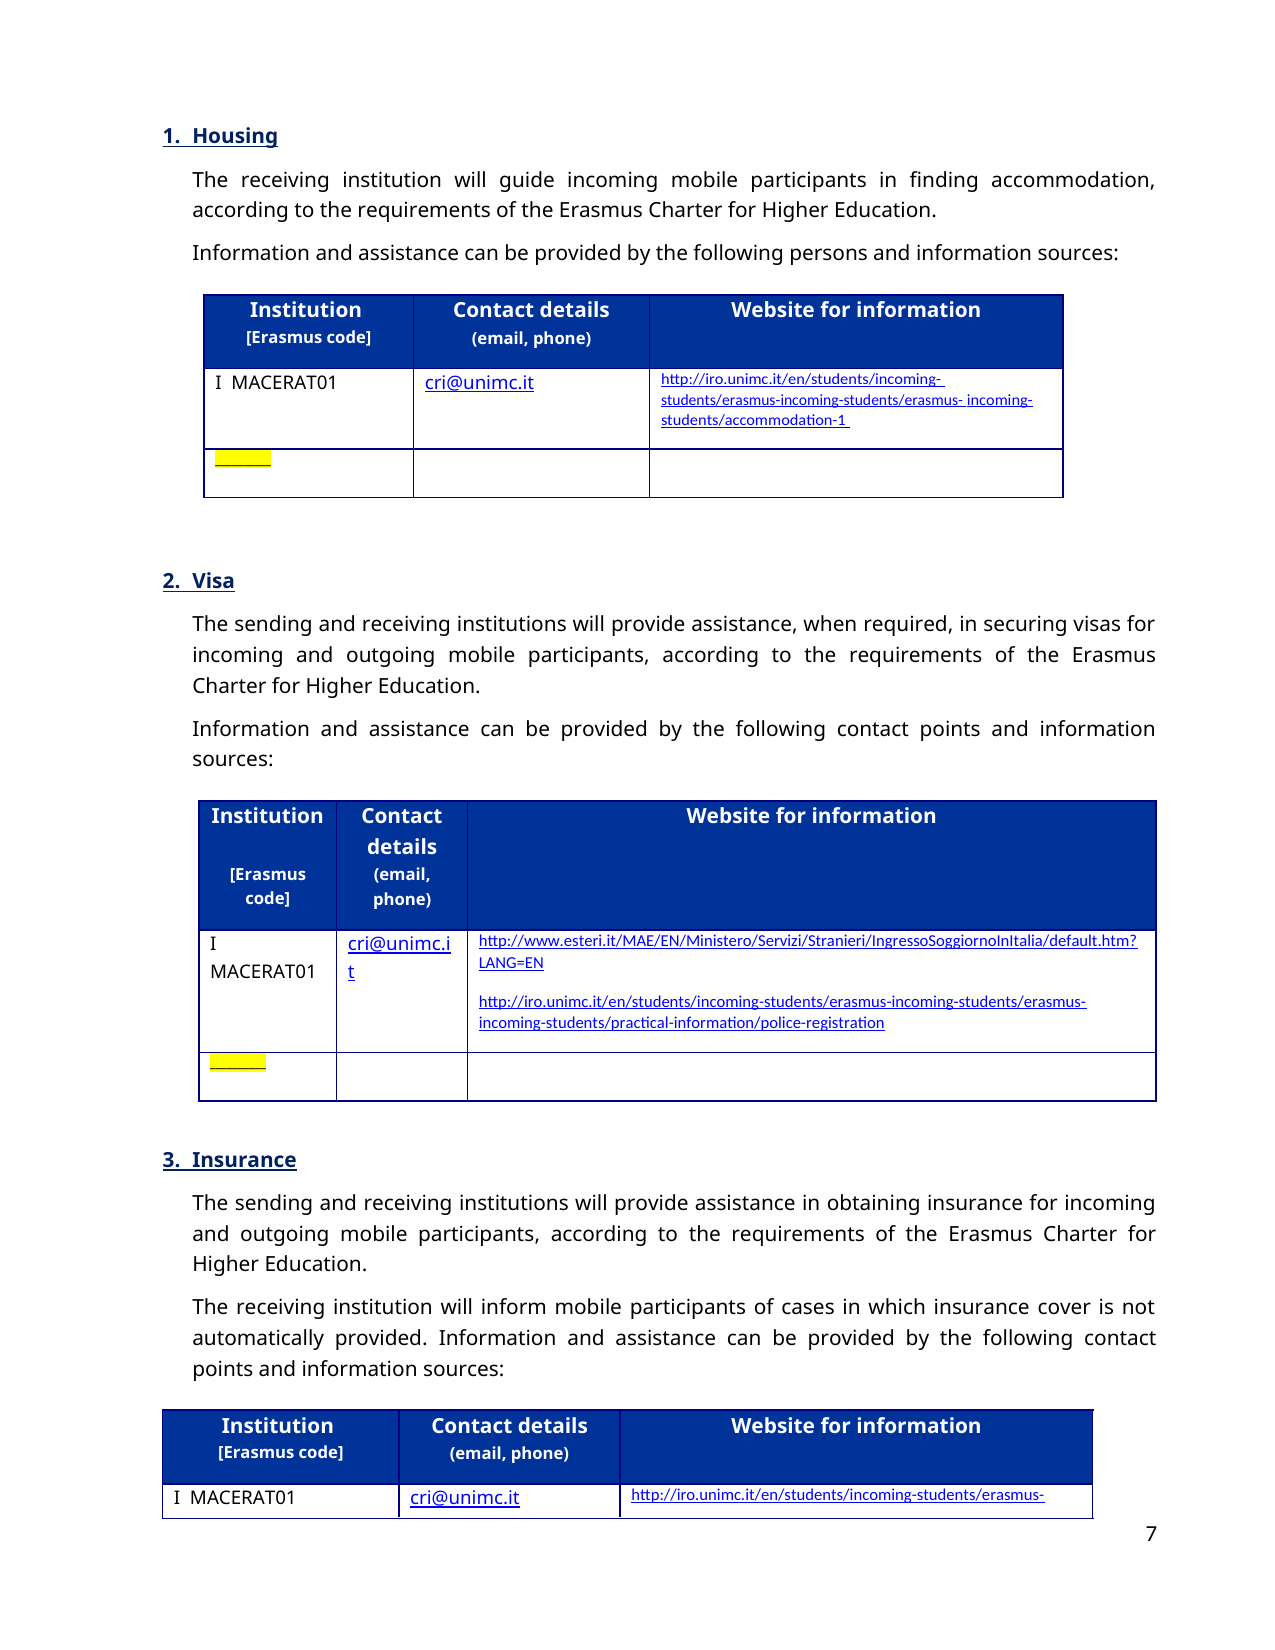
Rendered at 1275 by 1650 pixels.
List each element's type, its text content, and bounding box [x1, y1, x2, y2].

table_header Institution [Erasmus code] [205, 296, 413, 368]
table_cell I MACERAT01 [200, 931, 336, 1052]
table_header Contact details (email, phone) [414, 296, 649, 368]
table_cell http://iro.unimc.it/en/students/incoming- students/erasmus-incoming-students/erasmus- incoming-students/accommodation-1 [650, 369, 1062, 448]
table_header Contact details (email, phone) [337, 802, 467, 929]
table_cell cri@unimc.it [414, 369, 649, 448]
table_cell http://www.esteri.it/MAE/EN/Ministero/Servizi/Stranieri/IngressoSoggiornoInItalia/default.htm?LANG=EN http://iro.unimc.it/en/students/incoming-students/erasmus-incoming-students/erasmus-incoming-students/practical-information/police-registration [468, 931, 1155, 1052]
table_cell cri@unimc.it [400, 1485, 619, 1517]
table_header Website for information [468, 802, 1155, 929]
table_cell [414, 450, 649, 497]
list The sending and receiving institutions will provide assistance, when required, in securing visas for incoming and outgoing mobile participants, according to the requirements of the Erasmus Charter for Higher Education. [192, 609, 1157, 699]
table_header Institution [Erasmus code] [200, 802, 336, 929]
list The receiving institution will inform mobile participants of cases in which insurance cover is not automatically provided. Information and assistance can be provided by the following contact points and information sources: [192, 1292, 1157, 1382]
table_header Website for information [650, 296, 1062, 368]
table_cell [621, 1485, 1092, 1517]
table_cell cri@unimc.it [337, 931, 467, 1052]
table_header Contact details (email, phone) [400, 1411, 619, 1483]
table_cell [468, 1053, 1155, 1100]
list 1. Housing [162, 122, 1157, 150]
table_header Website for information [621, 1411, 1092, 1483]
table_cell I MACERAT01 [205, 369, 413, 448]
list The sending and receiving institutions will provide assistance in obtaining insurance for incoming and outgoing mobile participants, according to the requirements of the Erasmus Charter for Higher Education. [192, 1188, 1157, 1278]
list 3. Insurance [162, 1145, 1157, 1173]
list 2. Visa [162, 566, 1157, 595]
table_cell __________ [205, 450, 413, 497]
table_header Institution [Erasmus code] [163, 1411, 398, 1483]
list Information and assistance can be provided by the following contact points and information sources: [192, 714, 1157, 773]
table_cell I MACERAT01 [163, 1485, 398, 1517]
list Information and assistance can be provided by the following persons and information sources: [192, 238, 1157, 267]
table_cell [337, 1053, 467, 1100]
table_cell __________ [200, 1053, 336, 1100]
table_cell [650, 450, 1062, 497]
list The receiving institution will guide incoming mobile participants in finding accommodation, according to the requirements of the Erasmus Charter for Higher Education. [192, 165, 1157, 224]
